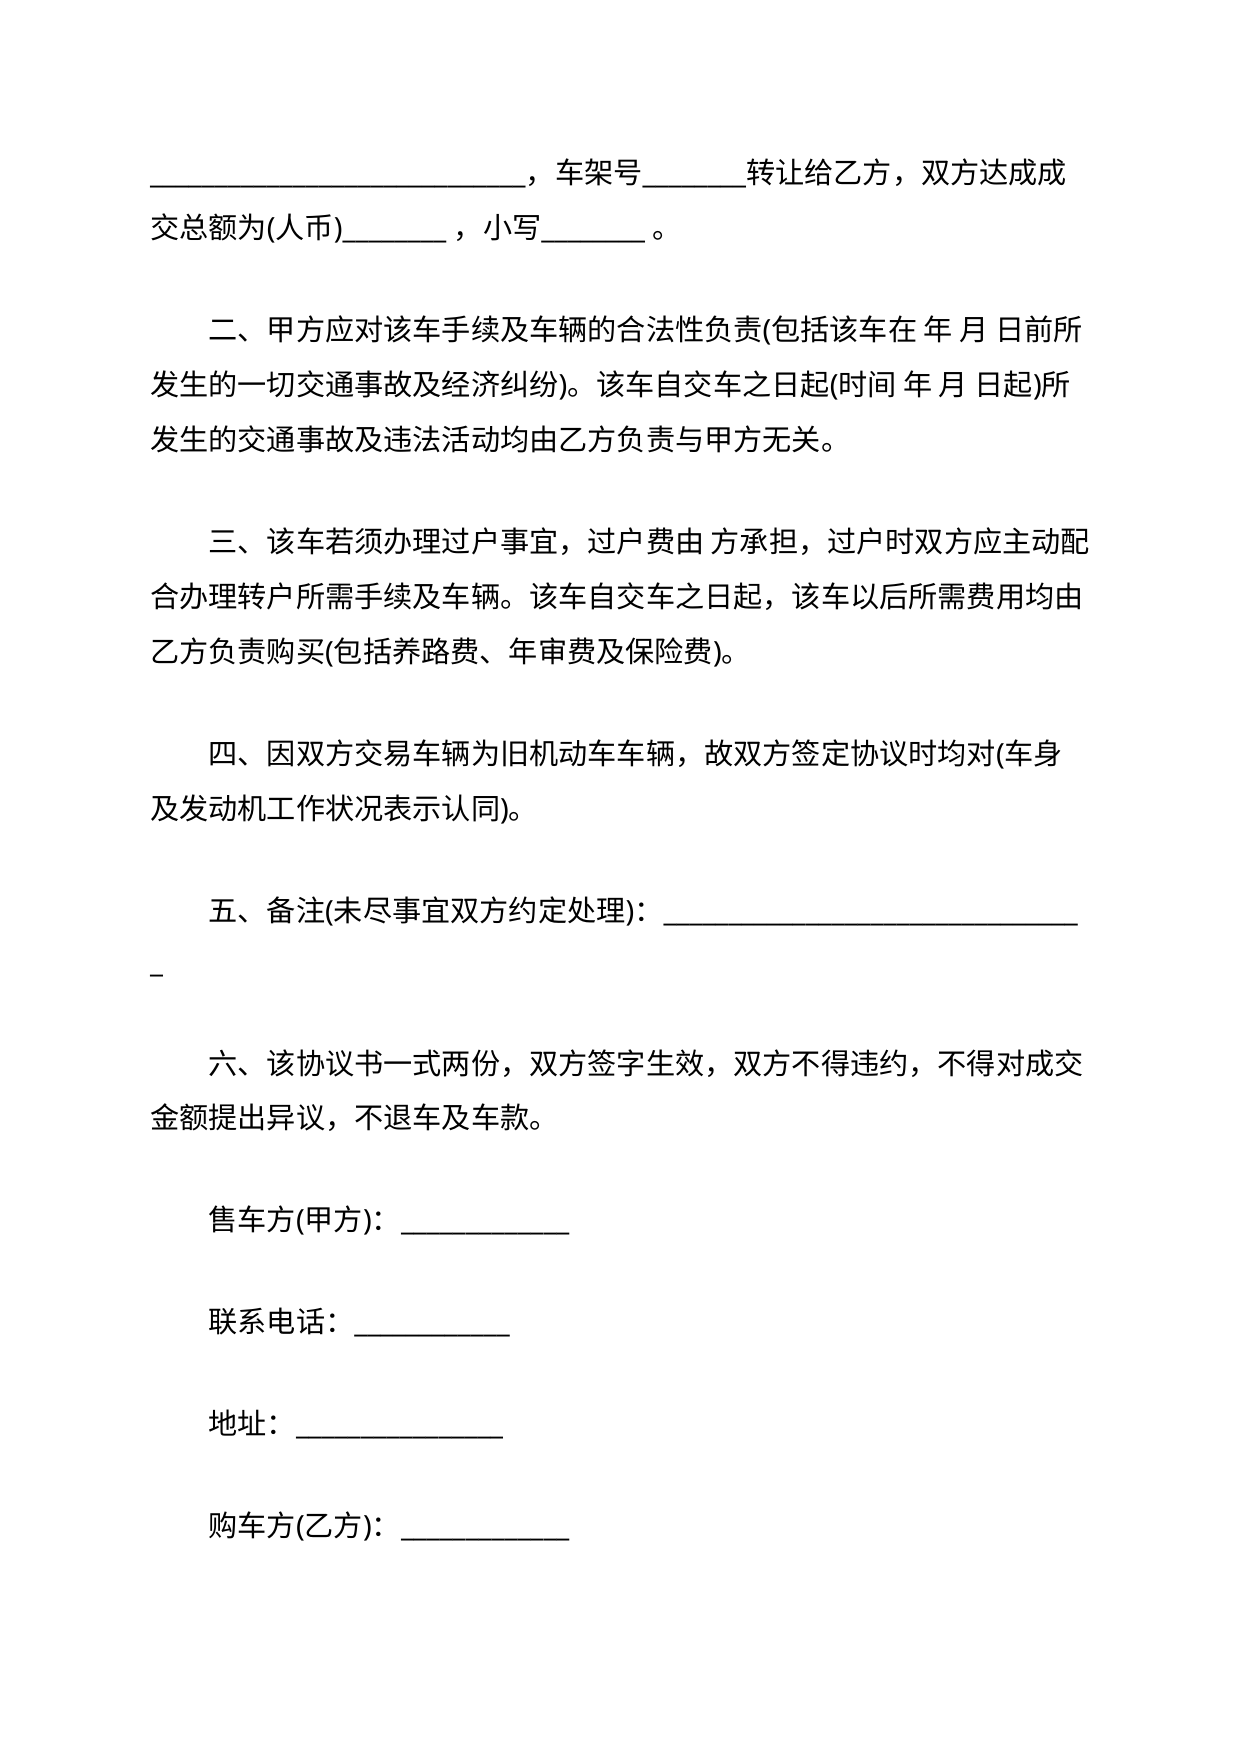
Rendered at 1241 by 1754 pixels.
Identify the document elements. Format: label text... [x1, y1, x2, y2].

text 联系电话：____________ [150, 1299, 1090, 1341]
text 地址：________________ [150, 1401, 1090, 1443]
text 六、该协议书一式两份，双方签字生效，双方不得违约，不得对成交金额提出异议，不退车及车款。 [150, 1040, 1090, 1137]
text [150, 150, 1090, 247]
text 售车方(甲方)：_____________ [150, 1197, 1090, 1239]
text 三、该车若须办理过户事宜，过户费由 方承担，过户时双方应主动配合办理转户所需手续及车辆。该车自交车之日起，该车以后所需费用均由乙方负责购买(包括养路费、年审费及保险费)。 [150, 519, 1090, 671]
text 二、甲方应对该车手续及车辆的合法性负责(包括该车在 年 月 日前所发生的一切交通事故及经济纠纷)。该车自交车之日起(时间 年 月 日起)所发生的交通事故及违法活动均由乙方负责与甲方无关。 [150, 307, 1090, 459]
text 购车方(乙方)：_____________ [150, 1503, 1090, 1545]
text 四、因双方交易车辆为旧机动车车辆，故双方签定协议时均对(车身及发动机工作状况表示认同)。 [150, 731, 1090, 828]
text 五、备注(未尽事宜双方约定处理)：_________________________________ [150, 887, 1090, 981]
